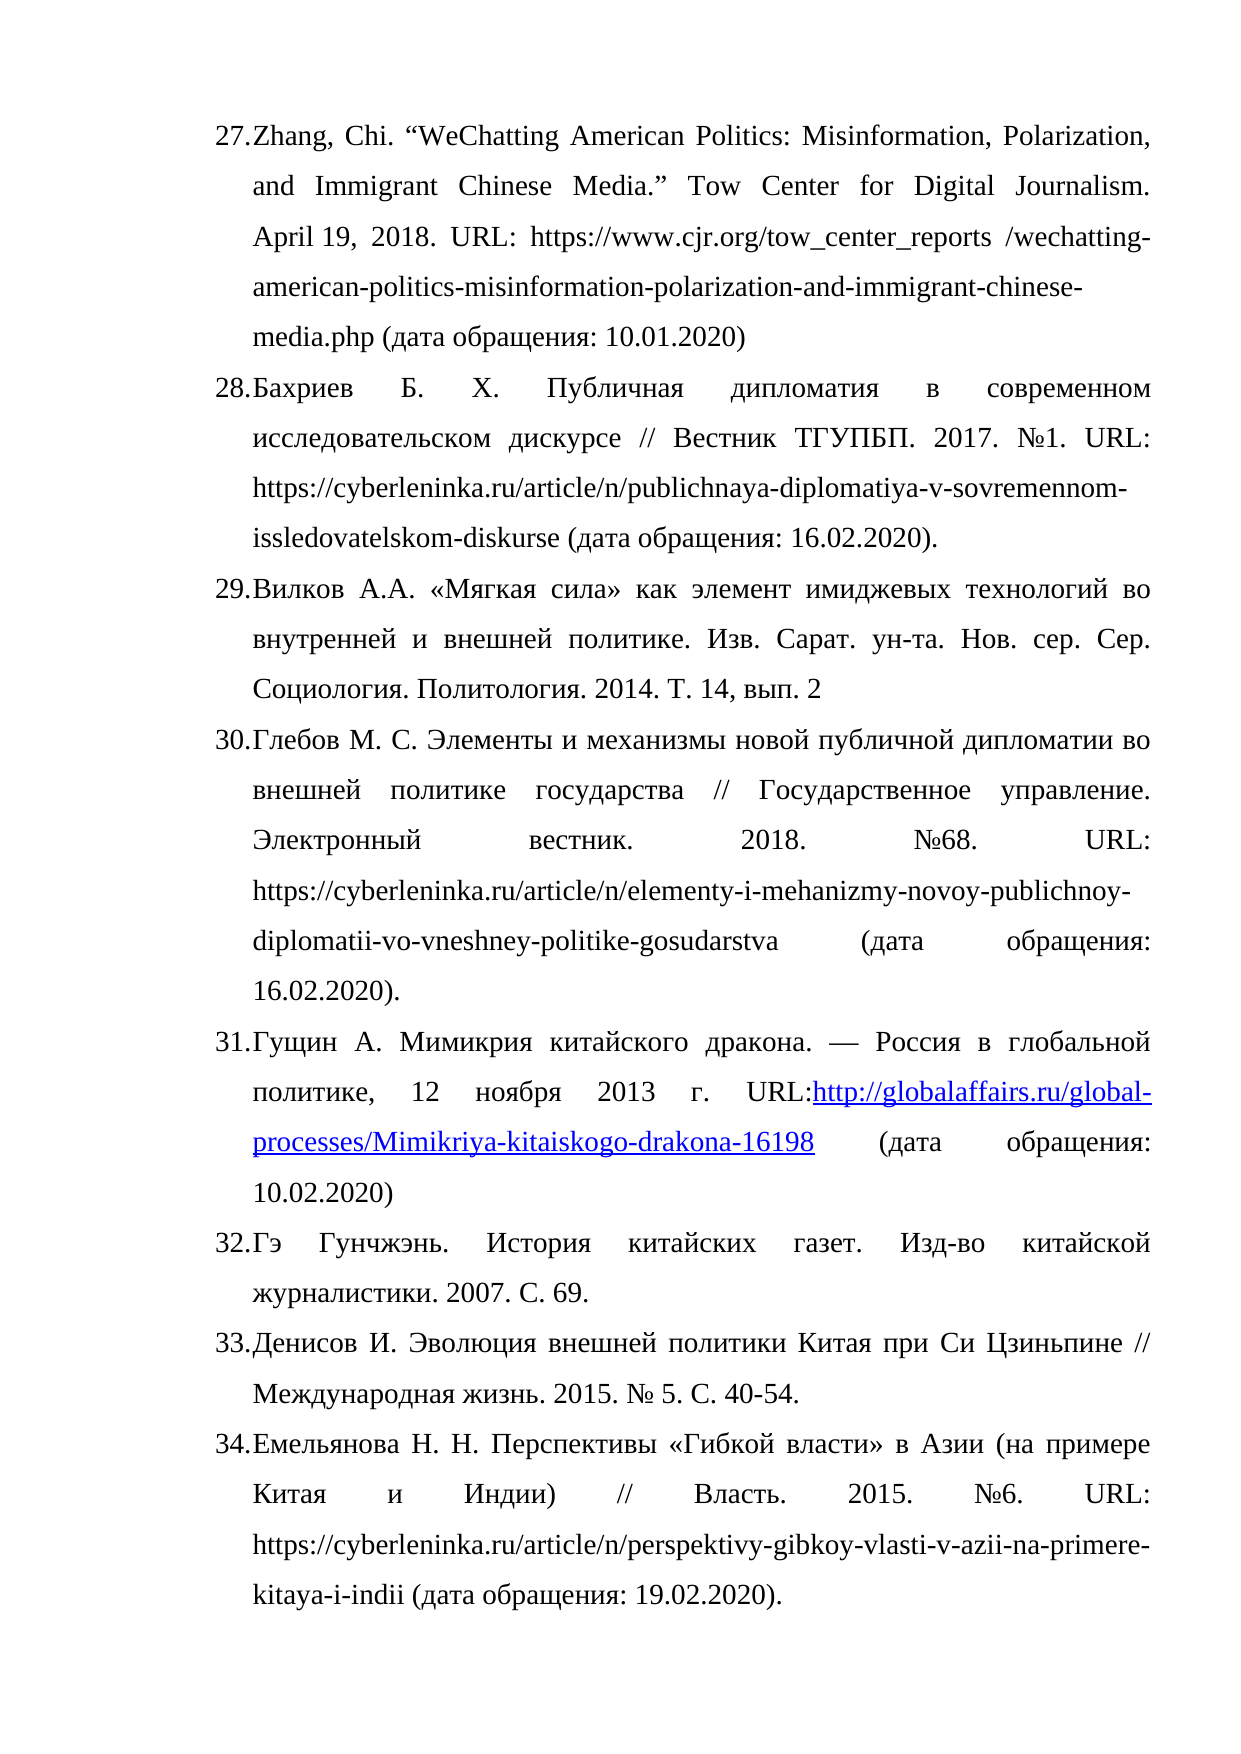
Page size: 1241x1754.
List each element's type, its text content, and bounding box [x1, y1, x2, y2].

list Гущин А. Мимикрия китайского дракона. — Россия в глобальной политике, 12 ноября 2013 г. URL:http://globalaffairs.ru/global-processes/Mimikriya-kitaiskogo-drakona-16198 (дата обращения: 10.02.2020) [215, 1024, 1152, 1208]
list Емельянова Н. Н. Перспективы «Гибкой власти» в Азии (на примере Китая и Индии) // Власть. 2015. №6. URL: https://cyberleninka.ru/article/n/perspektivy-gibkoy-vlasti-v-azii-na-primere-kitaya-i-indii (дата обращения: 19.02.2020). [215, 1426, 1152, 1611]
list Бахриев Б. Х. Публичная дипломатия в современном исследовательском дискурсе // Вестник ТГУПБП. 2017. №1. URL: https://cyberleninka.ru/article/n/publichnaya-diplomatiya-v-sovremennom-issledovatelskom-diskurse (дата обращения: 16.02.2020). [215, 370, 1152, 554]
list Гэ Гунчжэнь. История китайских газет. Изд-во китайской журналистики. 2007. С. 69. [215, 1225, 1152, 1309]
list Денисов И. Эволюция внешней политики Китая при Си Цзиньпине // Международная жизнь. 2015. № 5. C. 40-54. [215, 1326, 1152, 1409]
list Zhang, Chi. “WeChatting American Politics: Misinformation, Polarization, and Immigrant Chinese Media.” Tow Center for Digital Journalism. April 19, 2018. URL: https://www.cjr.org/tow_center_reports /wechatting-american-politics-misinformation-polarization-and-immigrant-chinese-media.php (дата обращения: 10.01.2020) [215, 118, 1152, 353]
list Вилков А.А. «Мягкая сила» как элемент имиджевых технологий во внутренней и внешней политике. Изв. Сарат. ун-та. Нов. сер. Сер. Социология. Политология. 2014. Т. 14, вып. 2 [215, 571, 1152, 705]
list Глебов М. С. Элементы и механизмы новой публичной дипломатии во внешней политике государства // Государственное управление. Электронный вестник. 2018. №68. URL: https://cyberleninka.ru/article/n/elementy-i-mehanizmy-novoy-publichnoy-diplomatii-vo-vneshney-politike-gosudarstva (дата обращения: 16.02.2020). [215, 722, 1152, 1007]
